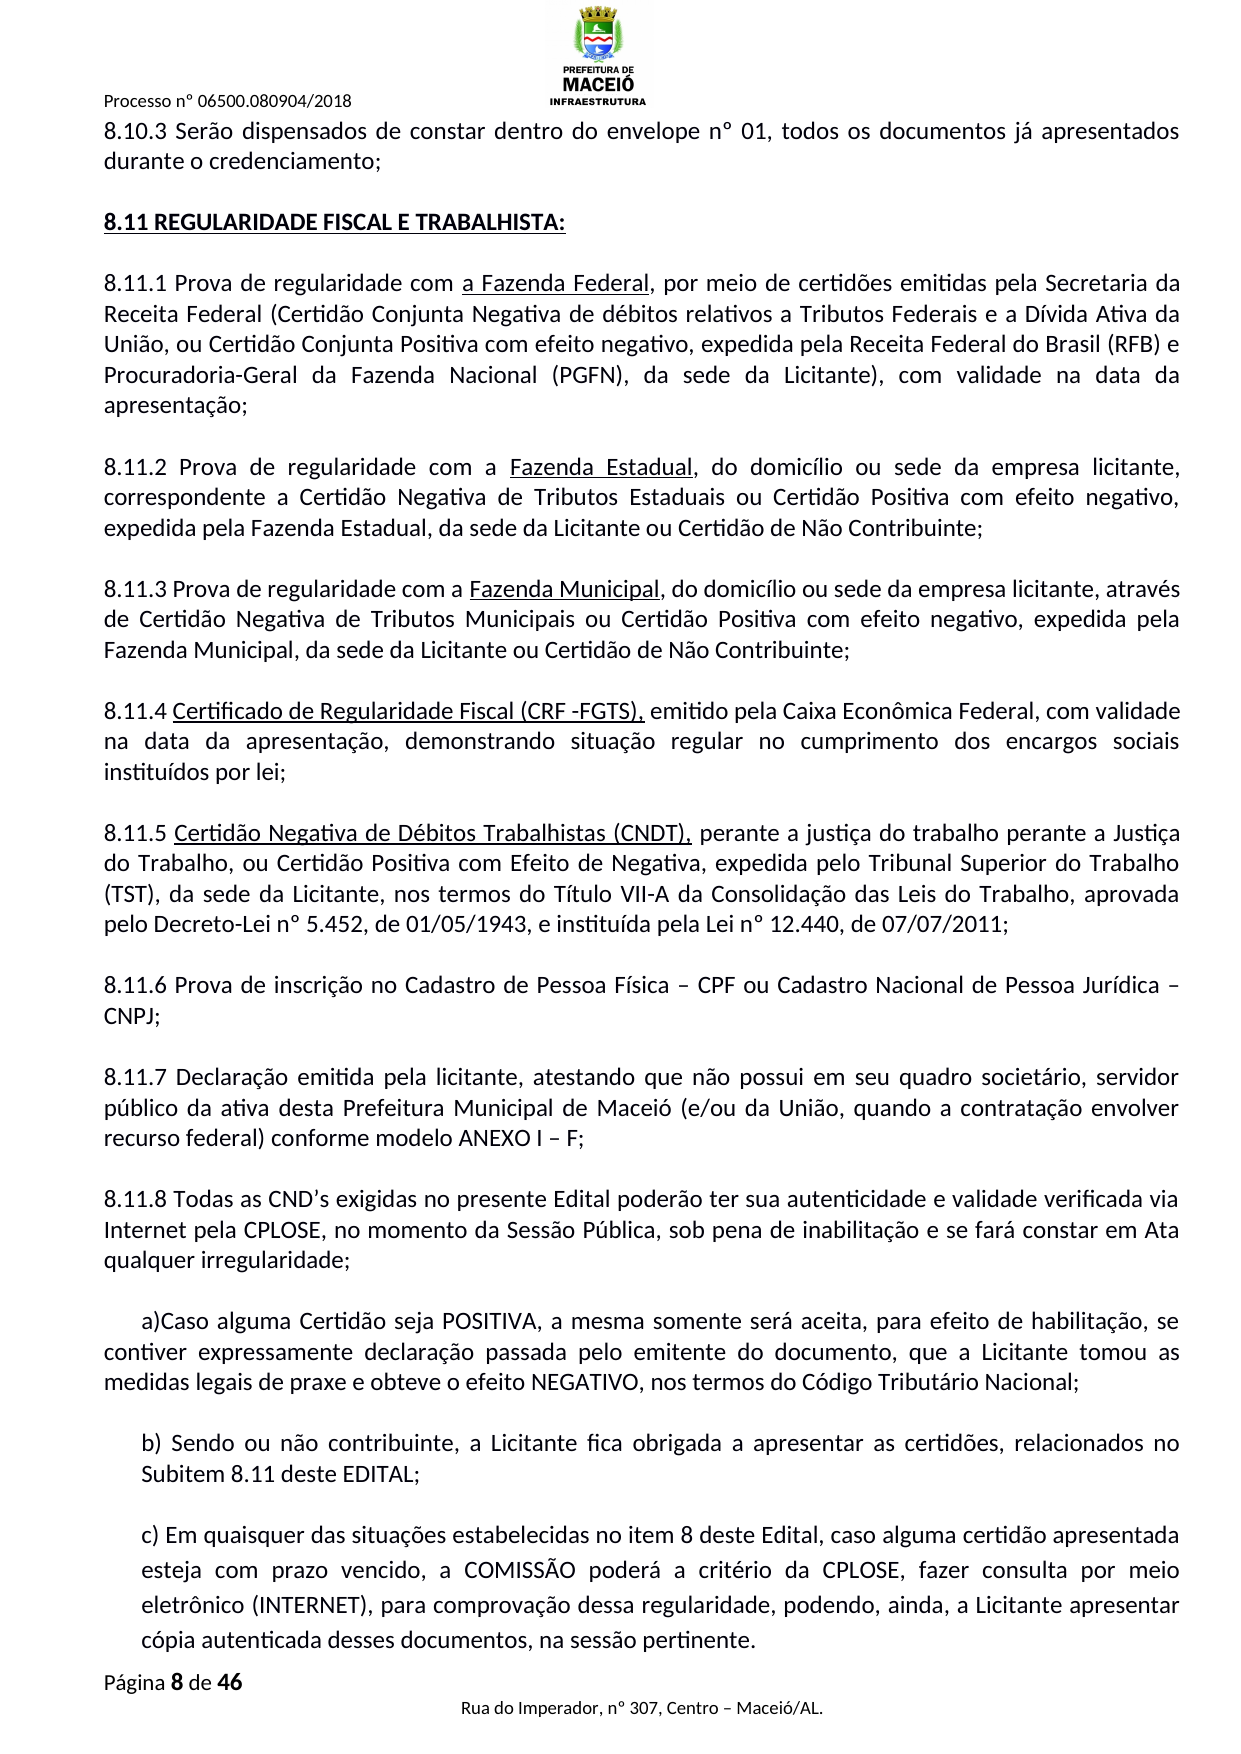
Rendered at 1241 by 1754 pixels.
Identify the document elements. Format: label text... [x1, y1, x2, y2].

text 8.10.3 Serão dispensados de constar dentro do envelope nº 01, todos os documentos já apresentados durante o credenciamento; [103, 115, 1181, 176]
text 8.11.5 Certidão Negativa de Débitos Trabalhistas (CNDT), perante a justiça do trabalho perante a Justiça do Trabalho, ou Certidão Positiva com Efeito de Negativa, expedida pelo Tribunal Superior do Trabalho (TST), da sede da Licitante, nos termos do Título VII-A da Consolidação das Leis do Trabalho, aprovada pelo Decreto-Lei nº 5.452, de 01/05/1943, e instituída pela Lei nº 12.440, de 07/07/2011; [103, 817, 1181, 939]
text 8.11.1 Prova de regularidade com a Fazenda Federal, por meio de certidões emitidas pela Secretaria da Receita Federal (Certidão Conjunta Negativa de débitos relativos a Tributos Federais e a Dívida Ativa da União, ou Certidão Conjunta Positiva com efeito negativo, expedida pela Receita Federal do Brasil (RFB) e Procuradoria-Geral da Fazenda Nacional (PGFN), da sede da Licitante), com validade na data da apresentação; [103, 268, 1181, 420]
text 8.11 REGULARIDADE FISCAL E TRABALHISTA: [103, 207, 1181, 237]
text b) Sendo ou não contribuinte, a Licitante fica obrigada a apresentar as certidões, relacionados no Subitem 8.11 deste EDITAL; [141, 1427, 1181, 1488]
text c) Em quaisquer das situações estabelecidas no item 8 deste Edital, caso alguma certidão apresentada esteja com prazo vencido, a COMISSÃO poderá a critério da CPLOSE, fazer consulta por meio eletrônico (INTERNET), para comprovação dessa regularidade, podendo, ainda, a Licitante apresentar cópia autenticada desses documentos, na sessão pertinente. [141, 1519, 1181, 1654]
list 8.11.2 Prova de regularidade com a Fazenda Estadual, do domicílio ou sede da empresa licitante, correspondente a Certidão Negativa de Tributos Estaduais ou Certidão Positiva com efeito negativo, expedida pela Fazenda Estadual, da sede da Licitante ou Certidão de Não Contribuinte; [103, 451, 1181, 542]
text a)Caso alguma Certidão seja POSITIVA, a mesma somente será aceita, para efeito de habilitação, se contiver expressamente declaração passada pelo emitente do documento, que a Licitante tomou as medidas legais de praxe e obteve o efeito NEGATIVO, nos termos do Código Tributário Nacional; [103, 1305, 1181, 1397]
text 8.11.7 Declaração emitida pela licitante, atestando que não possui em seu quadro societário, servidor público da ativa desta Prefeitura Municipal de Maceió (e/ou da União, quando a contratação envolver recurso federal) conforme modelo ANEXO I – F; [103, 1061, 1181, 1153]
text 8.11.6 Prova de inscrição no Cadastro de Pessoa Física – CPF ou Cadastro Nacional de Pessoa Jurídica – CNPJ; [103, 969, 1181, 1031]
text 8.11.8 Todas as CND’s exigidas no presente Edital poderão ter sua autenticidade e validade verificada via Internet pela CPLOSE, no momento da Sessão Pública, sob pena de inabilitação e se fará constar em Ata qualquer irregularidade; [103, 1183, 1181, 1275]
picture [545, 0, 654, 108]
text 8.11.3 Prova de regularidade com a Fazenda Municipal, do domicílio ou sede da empresa licitante, através de Certidão Negativa de Tributos Municipais ou Certidão Positiva com efeito negativo, expedida pela Fazenda Municipal, da sede da Licitante ou Certidão de Não Contribuinte; [103, 573, 1181, 664]
text 8.11.4 Certificado de Regularidade Fiscal (CRF -FGTS), emitido pela Caixa Econômica Federal, com validade na data da apresentação, demonstrando situação regular no cumprimento dos encargos sociais instituídos por lei; [103, 695, 1181, 786]
